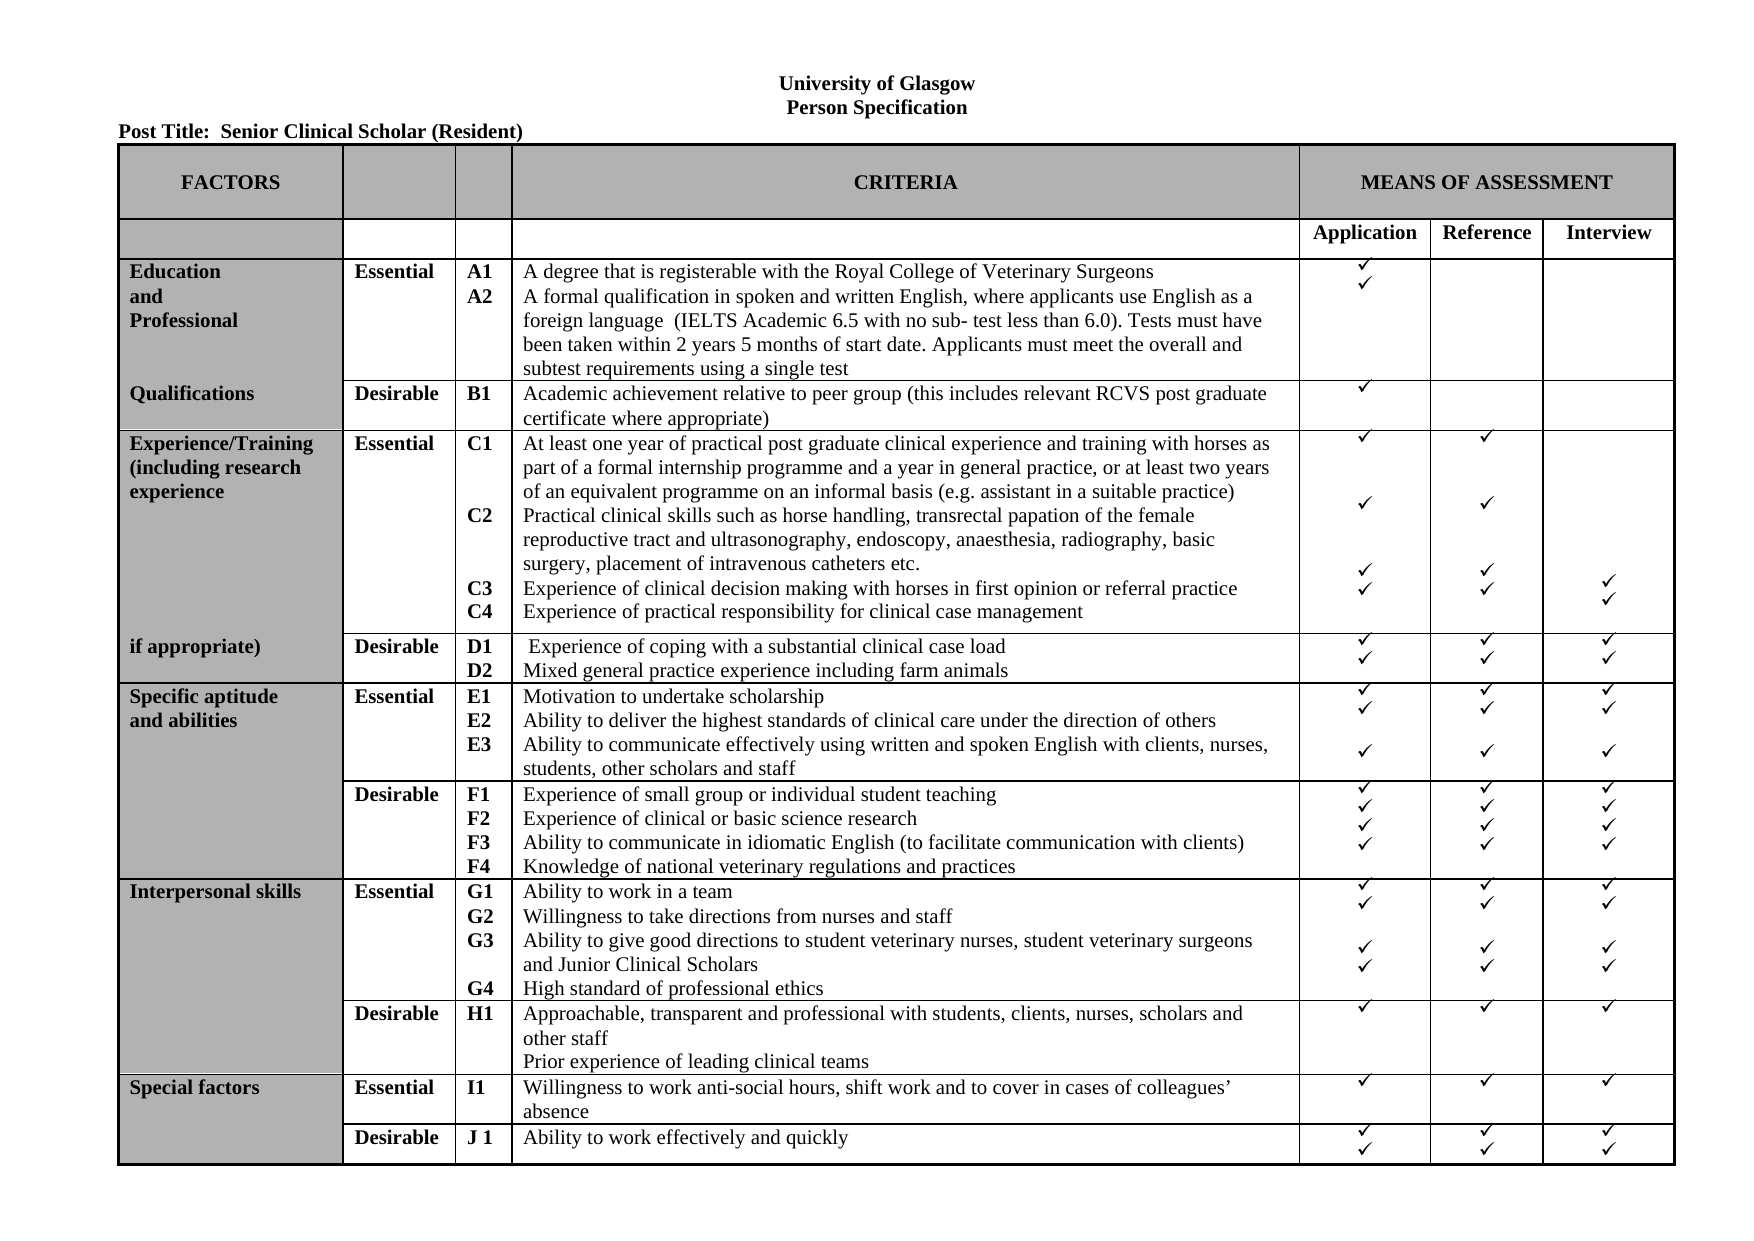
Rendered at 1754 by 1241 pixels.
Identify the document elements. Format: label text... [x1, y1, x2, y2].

table_cell A1 A2 [456, 260, 511, 380]
table_cell Desirable [344, 1125, 455, 1163]
table_cell C1 C2 C3 C4 [456, 431, 511, 633]
table_cell H1 [456, 1001, 511, 1073]
table_cell [1431, 260, 1542, 380]
table_cell E1 E2 E3 [456, 684, 511, 780]
table_cell Essential [344, 880, 455, 1000]
table_header MEANS OF ASSESSMENT [1300, 146, 1673, 218]
table_cell At least one year of practical post graduate clinical experience and training with horses as part of a formal internship programme and a year in general practice, or at least two years of an equivalent programme on an informal basis (e.g. assistant in a suitable practice) Practical clinical skills such as horse handling, transrectal papation of the female reproductive tract and ultrasonography, endoscopy, anaesthesia, radiography, basic surgery, placement of intravenous catheters etc. Experience of clinical decision making with horses in first opinion or referral practice Experience of practical responsibility for clinical case management [513, 431, 1299, 633]
table_cell [1431, 1125, 1542, 1163]
table_cell J 1 J2 [456, 1125, 511, 1163]
table_cell [120, 1123, 342, 1163]
table_cell Experience/Training (including research experience [120, 431, 342, 633]
table_cell Essential [344, 260, 455, 380]
text Post Title: Senior Clinical Scholar (Resident) [118, 119, 1636, 143]
table_cell [1431, 684, 1542, 780]
table_cell Willingness to work anti-social hours, shift work and to cover in cases of colleagues’ absence [513, 1075, 1299, 1123]
table_cell Special factors [120, 1075, 342, 1123]
table_cell [1300, 1125, 1430, 1163]
table_cell [1544, 431, 1673, 633]
table_cell [1300, 260, 1430, 380]
table_cell [1544, 1001, 1673, 1073]
table_cell [1300, 684, 1430, 780]
text Person Specification [118, 95, 1636, 119]
table_cell Desirable [344, 634, 455, 682]
table_cell [1431, 880, 1542, 1000]
table_cell [513, 220, 1299, 258]
table_cell Experience of small group or individual student teaching Experience of clinical or basic science research Ability to communicate in idiomatic English (to facilitate communication with clients) Knowledge of national veterinary regulations and practices [513, 782, 1299, 878]
table_cell [1544, 260, 1673, 380]
table_cell Desirable [344, 782, 455, 878]
table_cell A degree that is registerable with the Royal College of Veterinary Surgeons A formal qualification in spoken and written English, where applicants use English as a foreign language (IELTS Academic 6.5 with no sub- test less than 6.0). Tests must have been taken within 2 years 5 months of start date. Applicants must meet the overall and subtest requirements using a single test [513, 260, 1299, 380]
table_cell Academic achievement relative to peer group (this includes relevant RCVS post graduate certificate where appropriate) [513, 381, 1299, 429]
table_cell [1431, 1075, 1542, 1123]
table_cell Ability to work in a team Willingness to take directions from nurses and staff Ability to give good directions to student veterinary nurses, student veterinary surgeons and Junior Clinical Scholars High standard of professional ethics [513, 880, 1299, 1000]
table_cell [1300, 1075, 1430, 1123]
table_cell Application [1300, 220, 1430, 258]
table_cell D1 D2 [456, 634, 511, 682]
table_cell [1544, 782, 1673, 878]
table_cell Desirable [344, 1001, 455, 1073]
table_cell [1544, 1075, 1673, 1123]
table_cell F1 F2 F3 F4 [456, 782, 511, 878]
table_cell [513, 1125, 1299, 1163]
table_cell [1544, 381, 1673, 429]
table_cell Desirable [344, 381, 455, 429]
title University of Glasgow [118, 71, 1636, 95]
table_cell [1431, 381, 1542, 429]
table_cell [1544, 634, 1673, 682]
table_cell G1 G2 G3 G4 [456, 880, 511, 1000]
table_cell Interpersonal skills [120, 880, 342, 1000]
table_cell [1431, 431, 1542, 633]
table_cell [1544, 880, 1673, 1000]
table_cell Interview [1544, 220, 1673, 258]
table_cell [1300, 381, 1430, 429]
table_header [456, 146, 511, 218]
table_cell Specific aptitude and abilities [120, 684, 342, 780]
table_cell I1 [456, 1075, 511, 1123]
table_cell Essential [344, 684, 455, 780]
table_cell Experience of coping with a substantial clinical case load Mixed general practice experience including farm animals [513, 634, 1299, 682]
table_cell Motivation to undertake scholarship Ability to deliver the highest standards of clinical care under the direction of others Ability to communicate effectively using written and spoken English with clients, nurses, students, other scholars and staff [513, 684, 1299, 780]
table_cell [1300, 1001, 1430, 1073]
table_cell [1300, 782, 1430, 878]
table_cell [1431, 1001, 1542, 1073]
table_header [344, 146, 455, 218]
table_cell [120, 1000, 342, 1073]
table_header CRITERIA [513, 146, 1299, 218]
table_cell [1431, 634, 1542, 682]
table_cell [1544, 684, 1673, 780]
table_cell Qualifications [120, 380, 342, 429]
table_cell Essential [344, 431, 455, 633]
table_cell Essential [344, 1075, 455, 1123]
table_header FACTORS [120, 146, 342, 218]
table_cell if appropriate) [120, 633, 342, 682]
table_cell [1300, 880, 1430, 1000]
table_cell [1544, 1125, 1673, 1163]
table_cell [1431, 782, 1542, 878]
table_cell [1300, 431, 1430, 633]
table_cell Reference [1431, 220, 1542, 258]
table_cell B1 [456, 381, 511, 429]
table_cell Approachable, transparent and professional with students, clients, nurses, scholars and other staff Prior experience of leading clinical teams [513, 1001, 1299, 1073]
table_cell [456, 220, 511, 258]
table_cell [1300, 634, 1430, 682]
table_cell [344, 220, 455, 258]
table_cell [120, 780, 342, 878]
table_cell Education and Professional [120, 260, 342, 380]
table_cell [120, 220, 342, 258]
